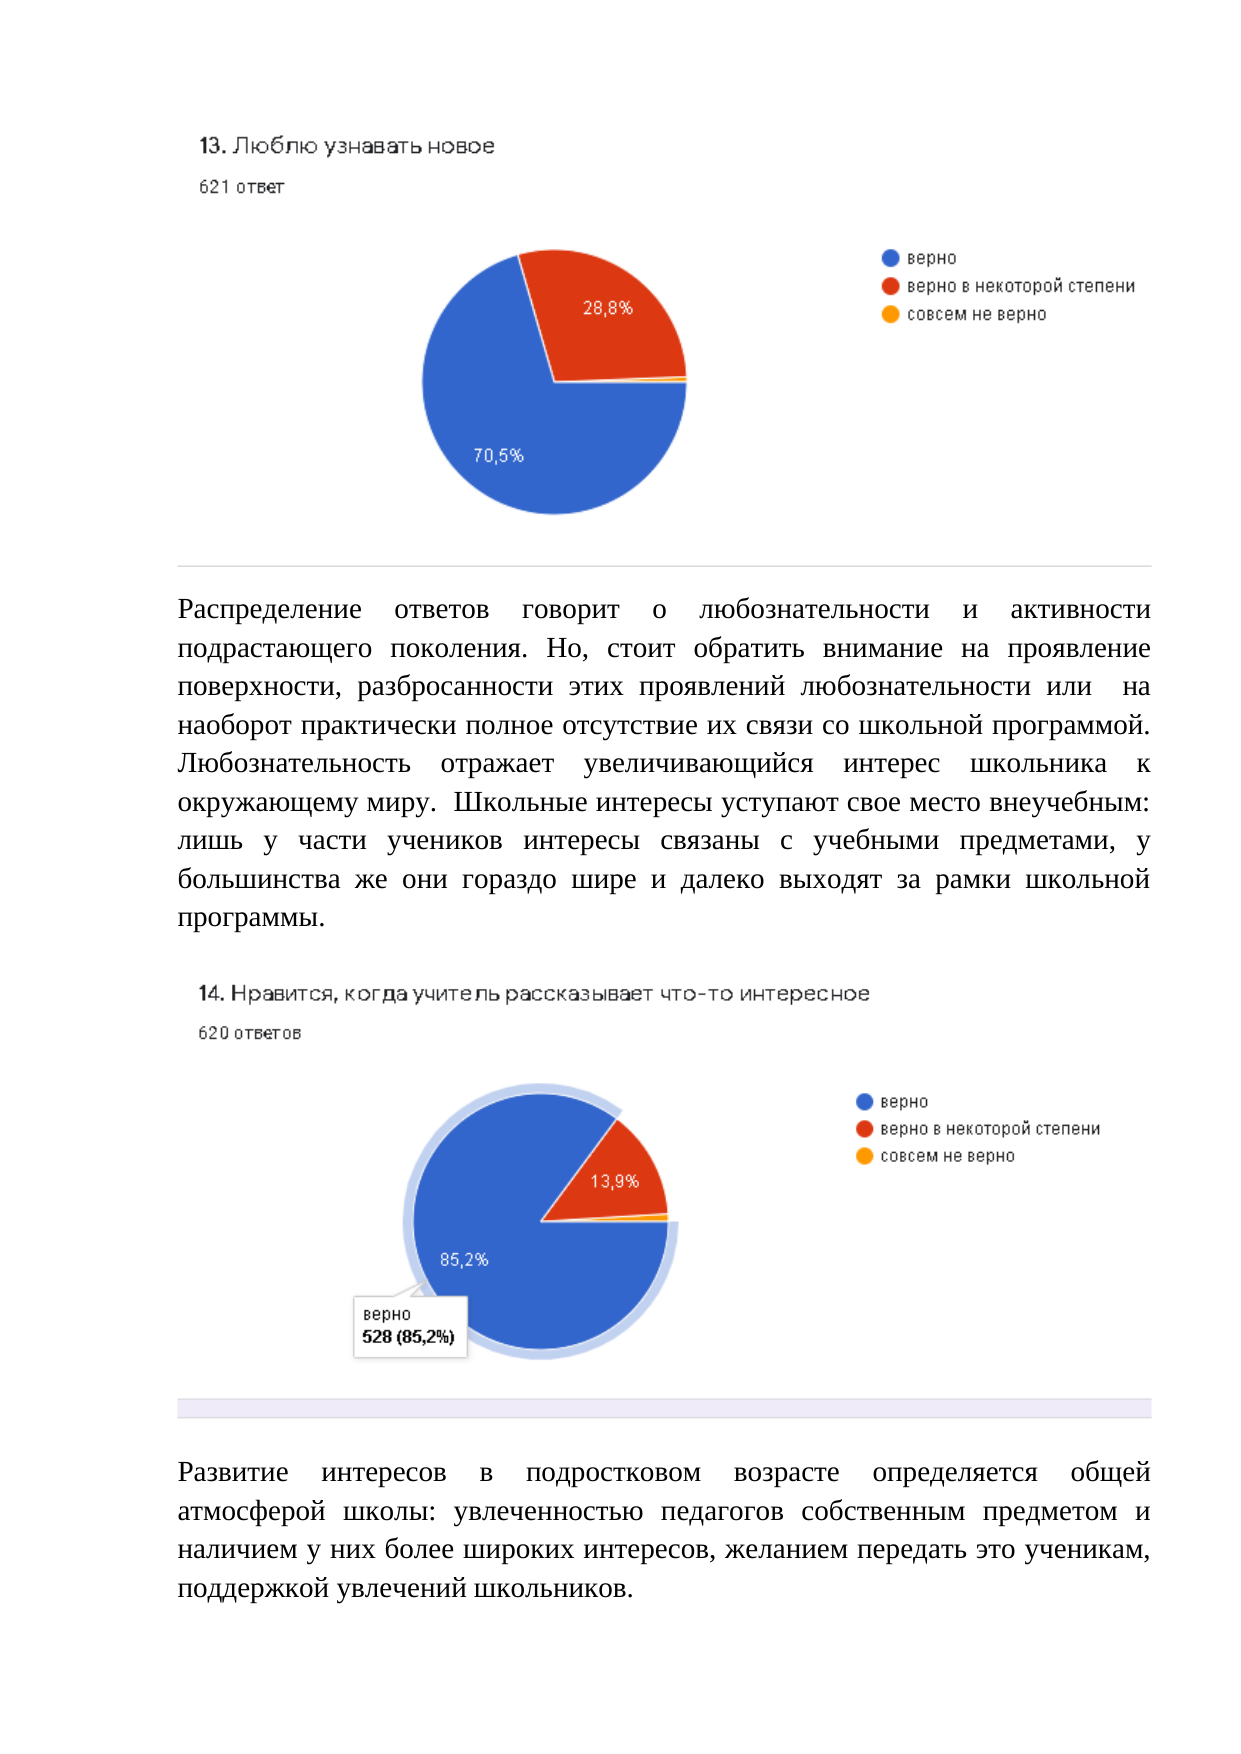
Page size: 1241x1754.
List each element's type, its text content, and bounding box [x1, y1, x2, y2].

text Развитие интересов в подростковом возрасте определяется общей атмосферой школы: увлеченностью педагогов собственным предметом и наличием у них более широких интересов, желанием передать это ученикам, поддержкой увлечений школьников. [177, 1454, 1152, 1603]
picture [177, 958, 1152, 1430]
picture [177, 118, 1152, 567]
text Распределение ответов говорит о любознательности и активности подрастающего поколения. Но, стоит обратить внимание на проявление поверхности, разбросанности этих проявлений любознательности или на наоборот практически полное отсутствие их связи со школьной программой. Любознательность отражает увеличивающийся интерес школьника к окружающему миру. Школьные интересы уступают свое место внеучебным: лишь у части учеников интересы связаны с учебными предметами, у большинства же они гораздо шире и далеко выходят за рамки школьной программы. [177, 591, 1152, 933]
